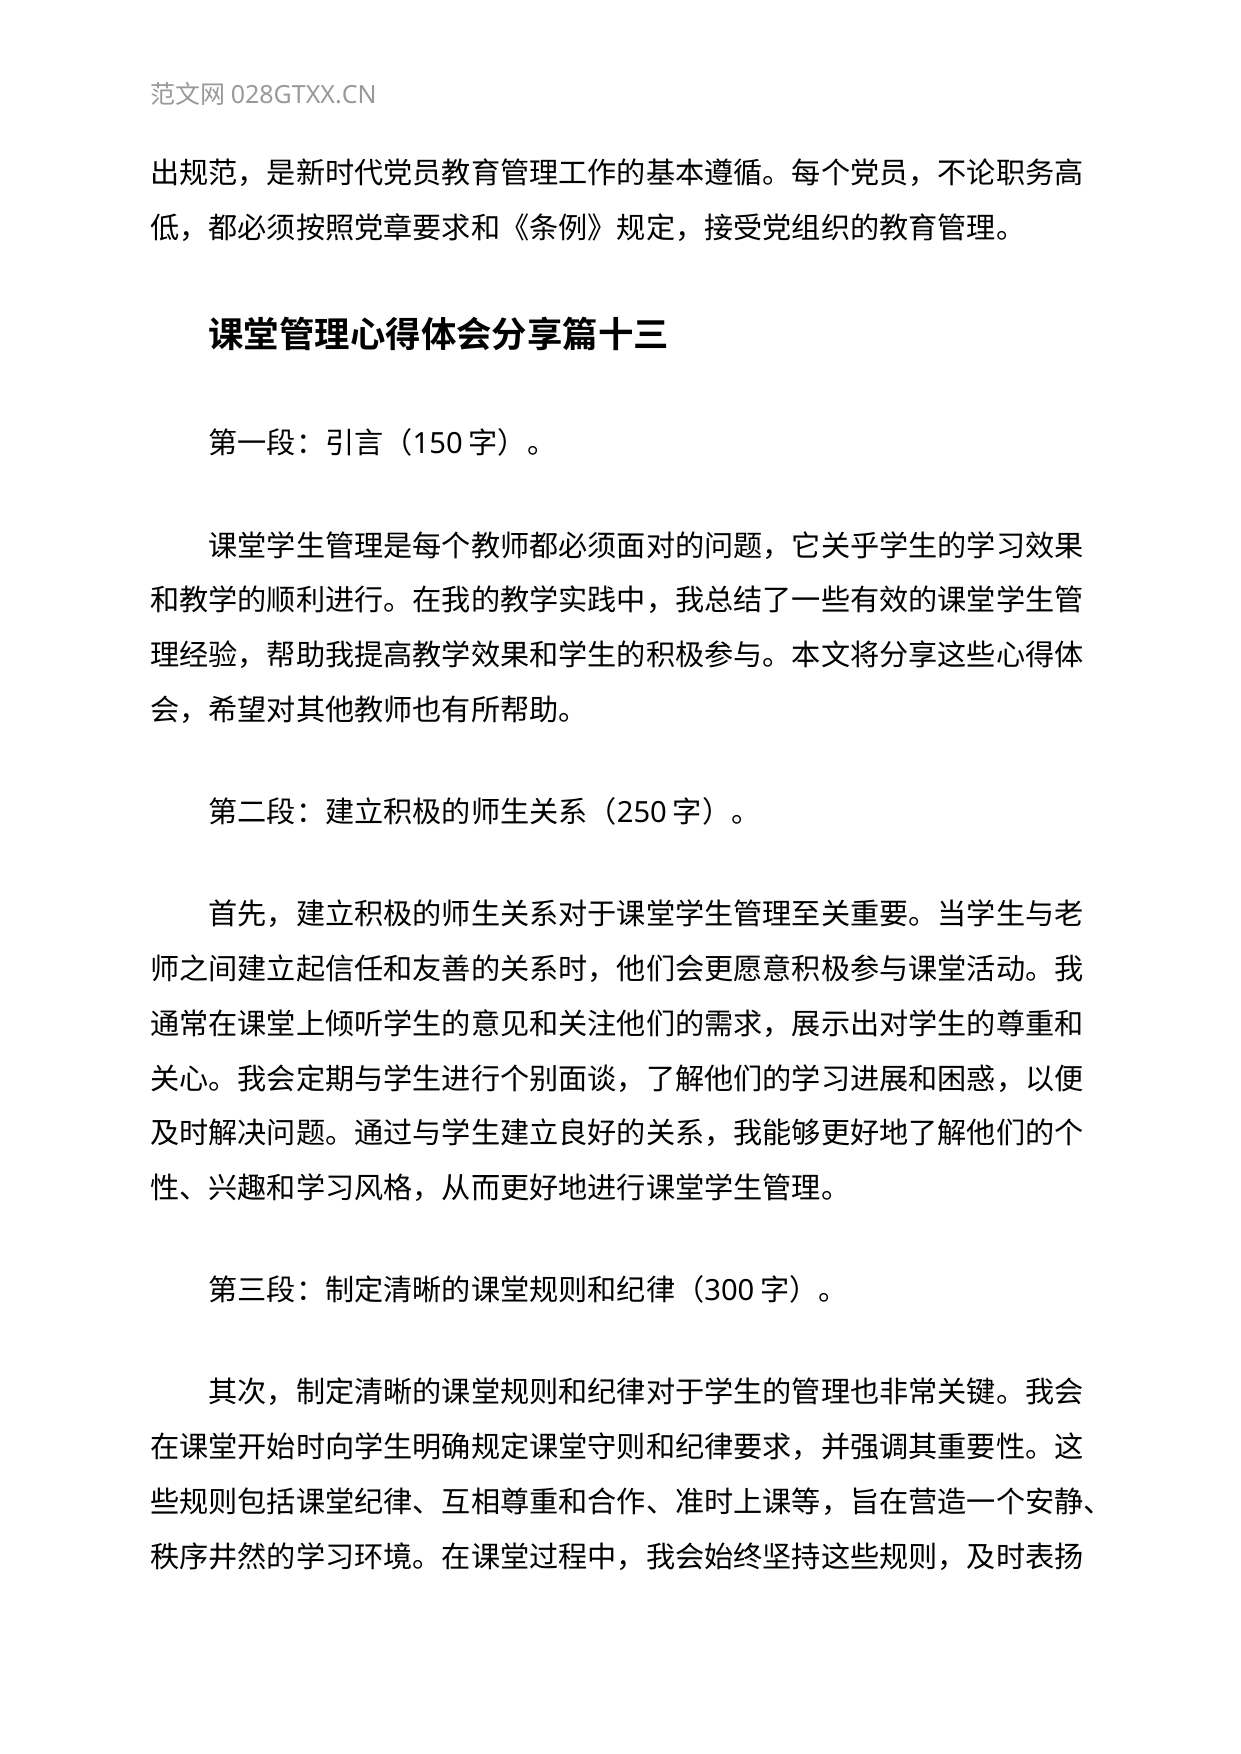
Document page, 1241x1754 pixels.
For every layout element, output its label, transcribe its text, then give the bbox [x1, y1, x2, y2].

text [150, 150, 1090, 247]
text 第三段：制定清晰的课堂规则和纪律（300字）。 [150, 1267, 1090, 1309]
text 第一段：引言（150字）。 [150, 420, 1090, 462]
text 首先，建立积极的师生关系对于课堂学生管理至关重要。当学生与老师之间建立起信任和友善的关系时，他们会更愿意积极参与课堂活动。我通常在课堂上倾听学生的意见和关注他们的需求，展示出对学生的尊重和关心。我会定期与学生进行个别面谈，了解他们的学习进展和困惑，以便及时解决问题。通过与学生建立良好的关系，我能够更好地了解他们的个性、兴趣和学习风格，从而更好地进行课堂学生管理。 [150, 891, 1090, 1207]
text 第二段：建立积极的师生关系（250字）。 [150, 788, 1090, 831]
text 课堂学生管理是每个教师都必须面对的问题，它关乎学生的学习效果和教学的顺利进行。在我的教学实践中，我总结了一些有效的课堂学生管理经验，帮助我提高教学效果和学生的积极参与。本文将分享这些心得体会，希望对其他教师也有所帮助。 [150, 522, 1090, 729]
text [150, 1369, 1090, 1576]
text 课堂管理心得体会分享篇十三 [150, 307, 1090, 358]
